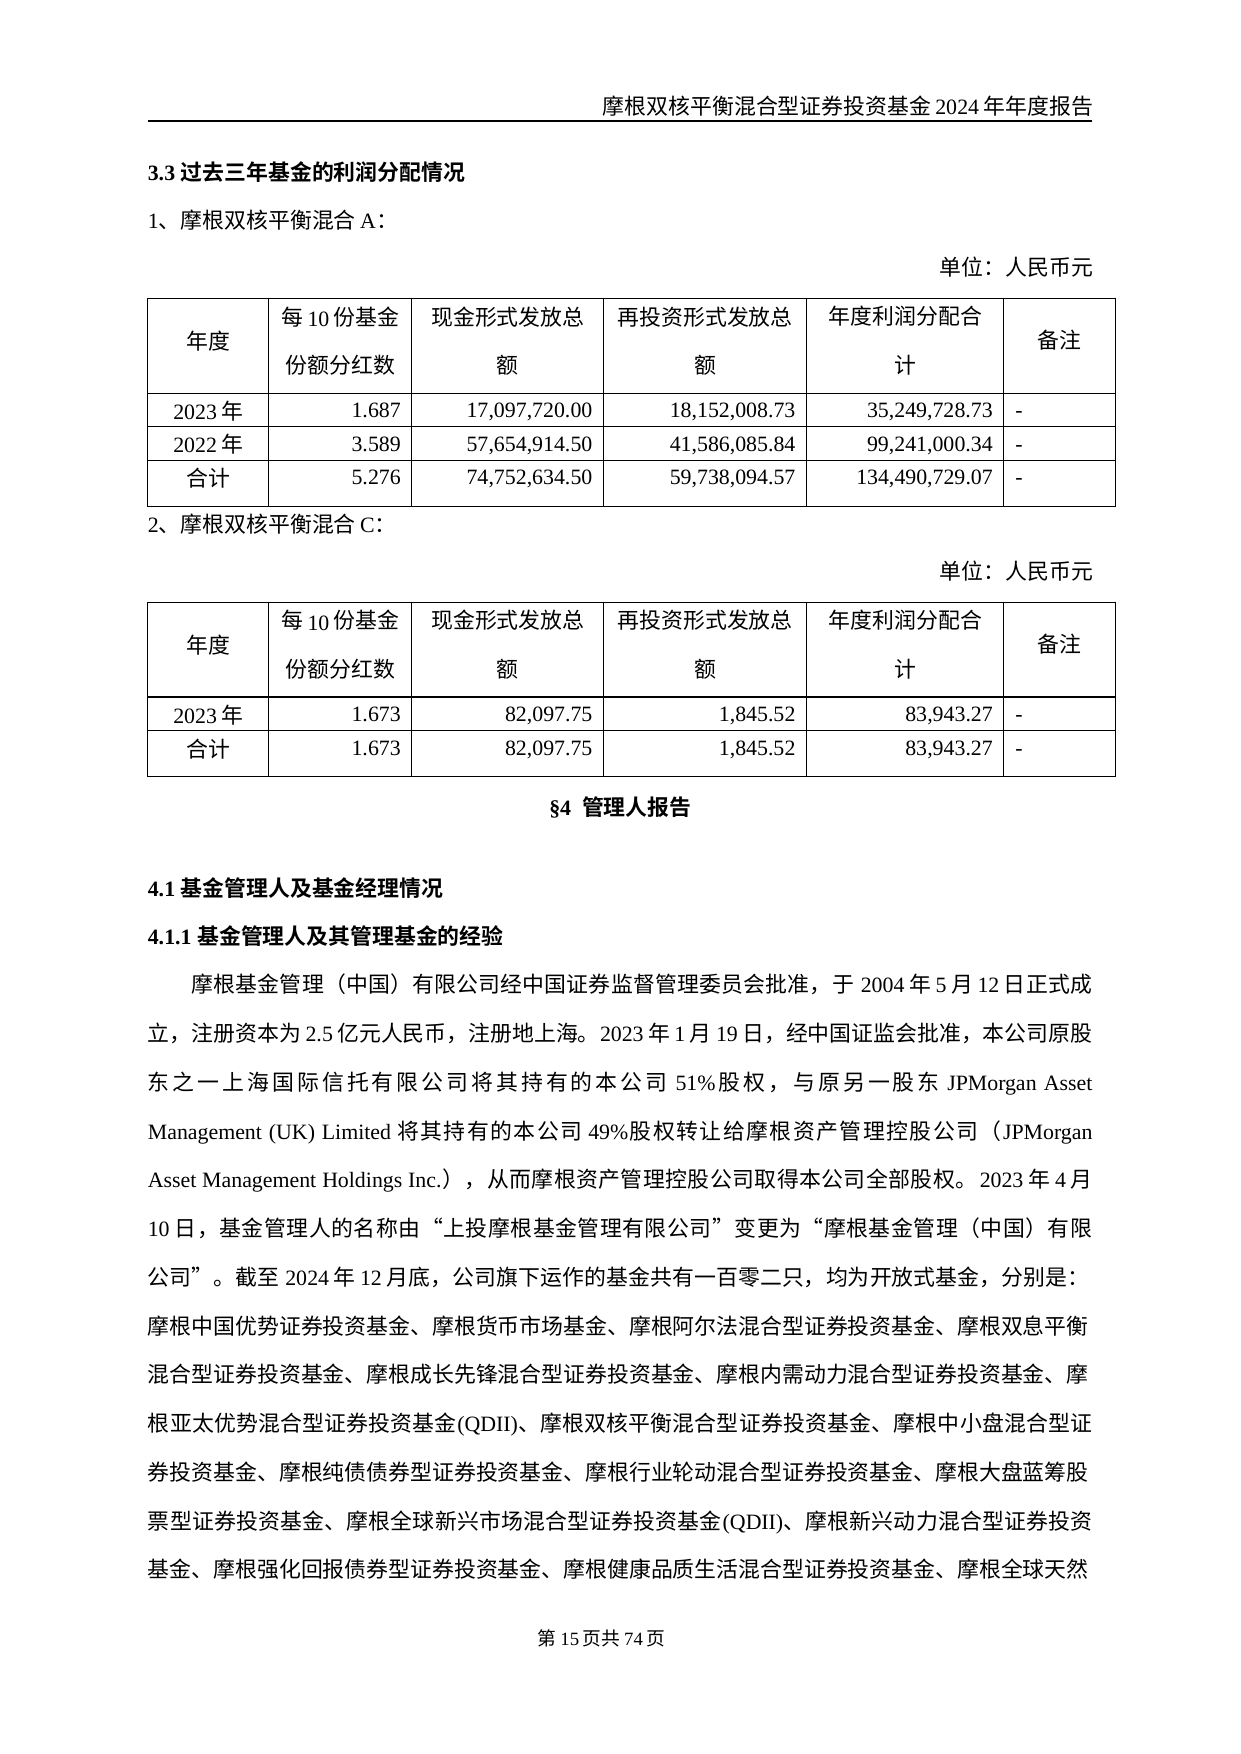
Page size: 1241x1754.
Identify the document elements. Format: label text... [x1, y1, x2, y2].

table_cell 17,097,720.00 [412, 394, 603, 426]
table_cell 134,490,729.07 [807, 461, 1003, 506]
table_cell - [1004, 731, 1115, 776]
subtitle 3.3 过去三年基金的利润分配情况 [148, 154, 1092, 187]
table_cell 1,845.52 [604, 731, 806, 776]
table_cell 41,586,085.84 [604, 427, 806, 459]
table_cell 5.276 [269, 461, 411, 506]
table_header 年度利润分配合计 [807, 603, 1003, 696]
table_cell 1.687 [269, 394, 411, 426]
table_cell 2023年 [148, 394, 268, 426]
table_cell 83,943.27 [807, 698, 1003, 730]
table_header 再投资形式发放总额 [604, 299, 806, 392]
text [148, 967, 1092, 1584]
text 单位：人民币元 [148, 250, 1092, 282]
table_cell 3.589 [269, 427, 411, 459]
table_cell - [1004, 461, 1115, 506]
text 单位：人民币元 [148, 554, 1092, 586]
table_header 备注 [1004, 299, 1115, 392]
table_header 备注 [1004, 603, 1115, 696]
table_header 年度利润分配合计 [807, 299, 1003, 392]
text 1、摩根双核平衡混合A： [148, 203, 1092, 234]
table_cell - [1004, 698, 1115, 730]
table_cell 59,738,094.57 [604, 461, 806, 506]
table_cell 1.673 [269, 698, 411, 730]
subtitle 4.1 基金管理人及基金经理情况 [148, 870, 1092, 903]
table_cell 1.673 [269, 731, 411, 776]
table_cell - [1004, 427, 1115, 459]
table_cell 74,752,634.50 [412, 461, 603, 506]
table_header 年度 [148, 603, 268, 696]
table_header 现金形式发放总额 [412, 299, 603, 392]
table_cell 2022年 [148, 427, 268, 459]
text 4.1.1 基金管理人及其管理基金的经验 [148, 919, 1092, 951]
table_cell 82,097.75 [412, 731, 603, 776]
table_cell 18,152,008.73 [604, 394, 806, 426]
table_cell - [1004, 394, 1115, 426]
subtitle §4 管理人报告 [148, 789, 1092, 822]
table_cell 83,943.27 [807, 731, 1003, 776]
table_cell 合计 [148, 461, 268, 506]
table_cell 82,097.75 [412, 698, 603, 730]
table_cell 57,654,914.50 [412, 427, 603, 459]
table_header 现金形式发放总额 [412, 603, 603, 696]
table_header 每10份基金份额分红数 [269, 603, 411, 696]
table_cell 合计 [148, 731, 268, 776]
table_cell 99,241,000.34 [807, 427, 1003, 459]
table_cell 1,845.52 [604, 698, 806, 730]
table_cell 35,249,728.73 [807, 394, 1003, 426]
table_header 再投资形式发放总额 [604, 603, 806, 696]
text 2、摩根双核平衡混合C： [148, 507, 1092, 538]
table_cell 2023年 [148, 698, 268, 730]
table_header 年度 [148, 299, 268, 392]
table_header 每10份基金份额分红数 [269, 299, 411, 392]
